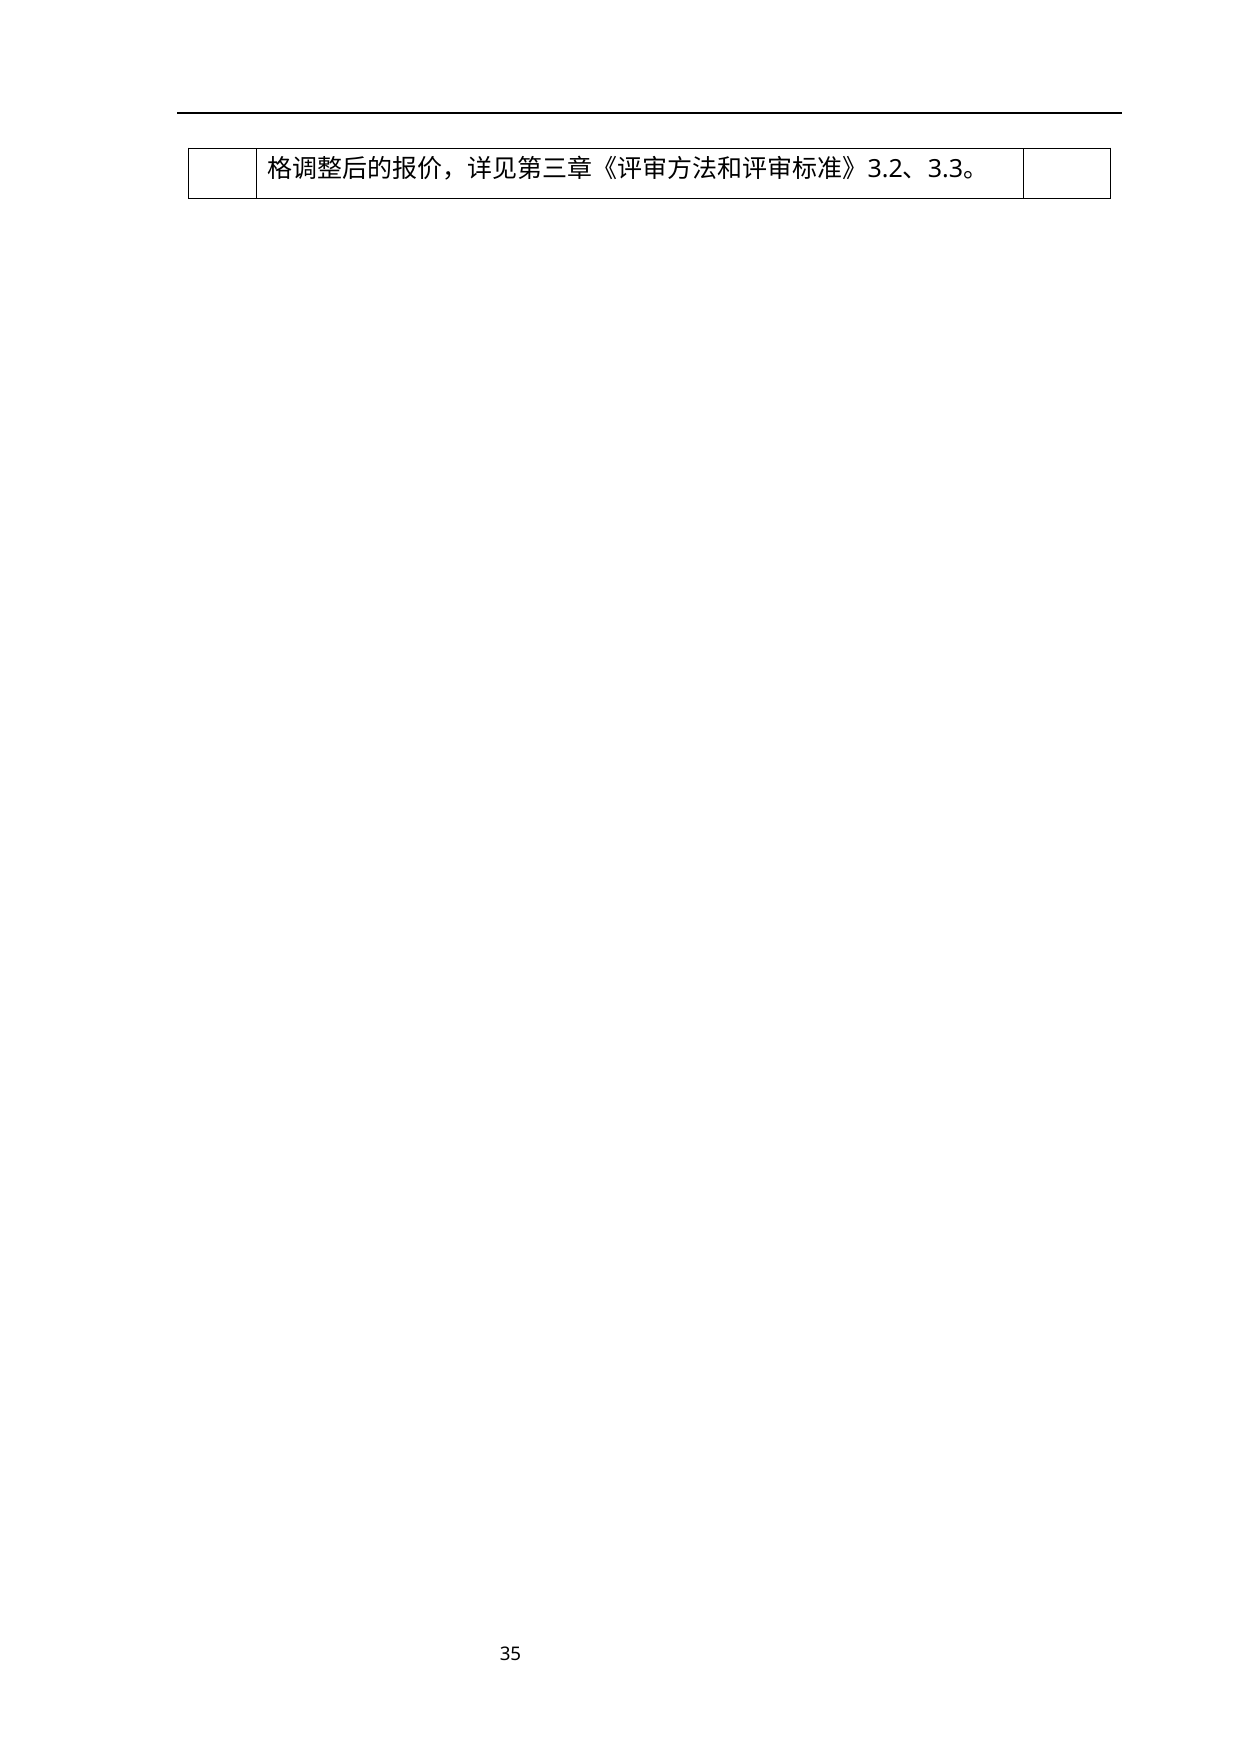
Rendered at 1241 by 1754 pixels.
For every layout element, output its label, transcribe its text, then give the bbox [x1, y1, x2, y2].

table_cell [257, 149, 1023, 197]
table_cell 0-10 [1024, 149, 1110, 197]
table_cell 3.1 [189, 149, 256, 197]
